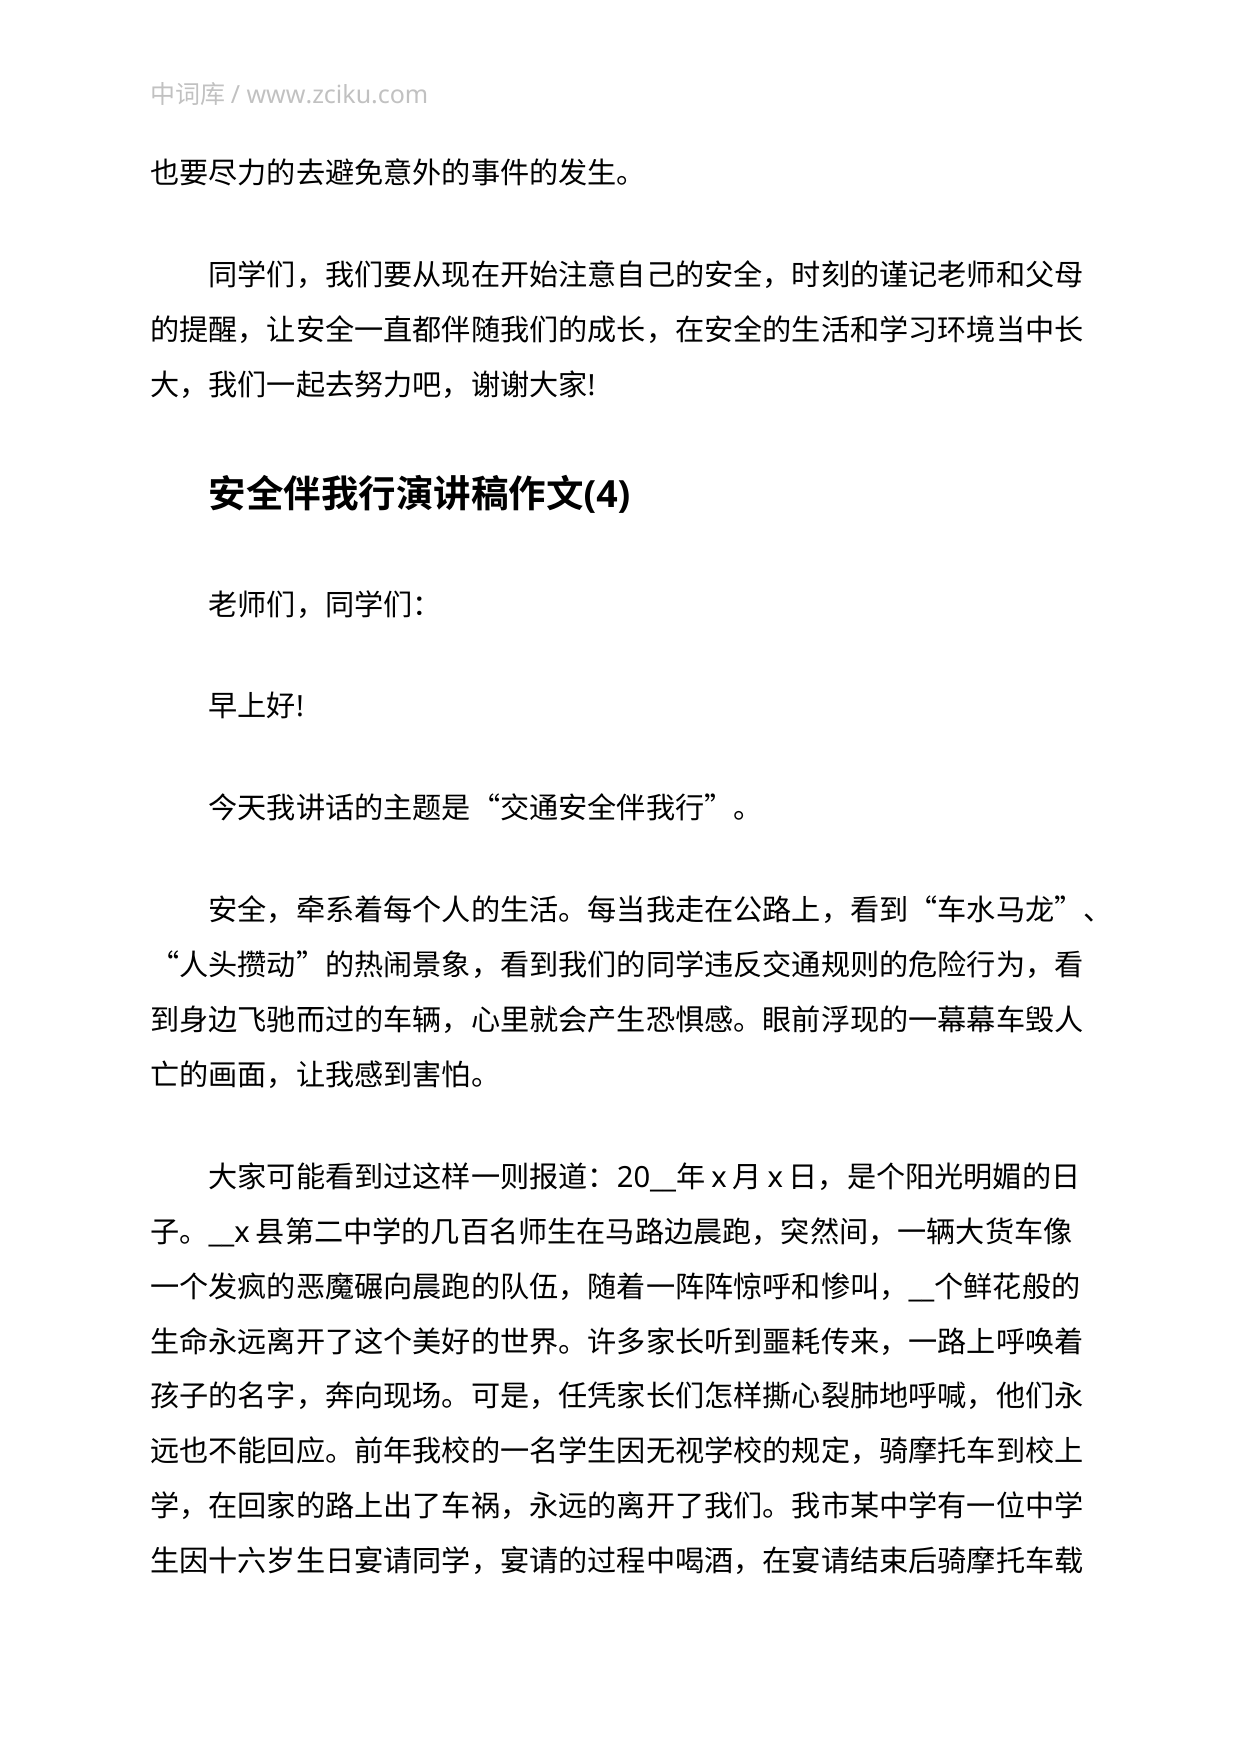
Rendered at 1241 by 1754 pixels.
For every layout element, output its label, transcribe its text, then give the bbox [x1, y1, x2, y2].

text 早上好! [150, 683, 1090, 725]
text 今天我讲话的主题是“交通安全伴我行”。 [150, 785, 1090, 827]
text 同学们，我们要从现在开始注意自己的安全，时刻的谨记老师和父母的提醒，让安全一直都伴随我们的成长，在安全的生活和学习环境当中长大，我们一起去努力吧，谢谢大家! [150, 252, 1090, 404]
text 老师们，同学们： [150, 581, 1090, 623]
text 安全，牵系着每个人的生活。每当我走在公路上，看到“车水马龙”、“人头攒动”的热闹景象，看到我们的同学违反交通规则的危险行为，看到身边飞驰而过的车辆，心里就会产生恐惧感。眼前浮现的一幕幕车毁人亡的画面，让我感到害怕。 [150, 887, 1090, 1094]
text 安全伴我行演讲稿作文(4) [150, 463, 1090, 518]
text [150, 150, 1090, 192]
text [150, 1153, 1090, 1580]
